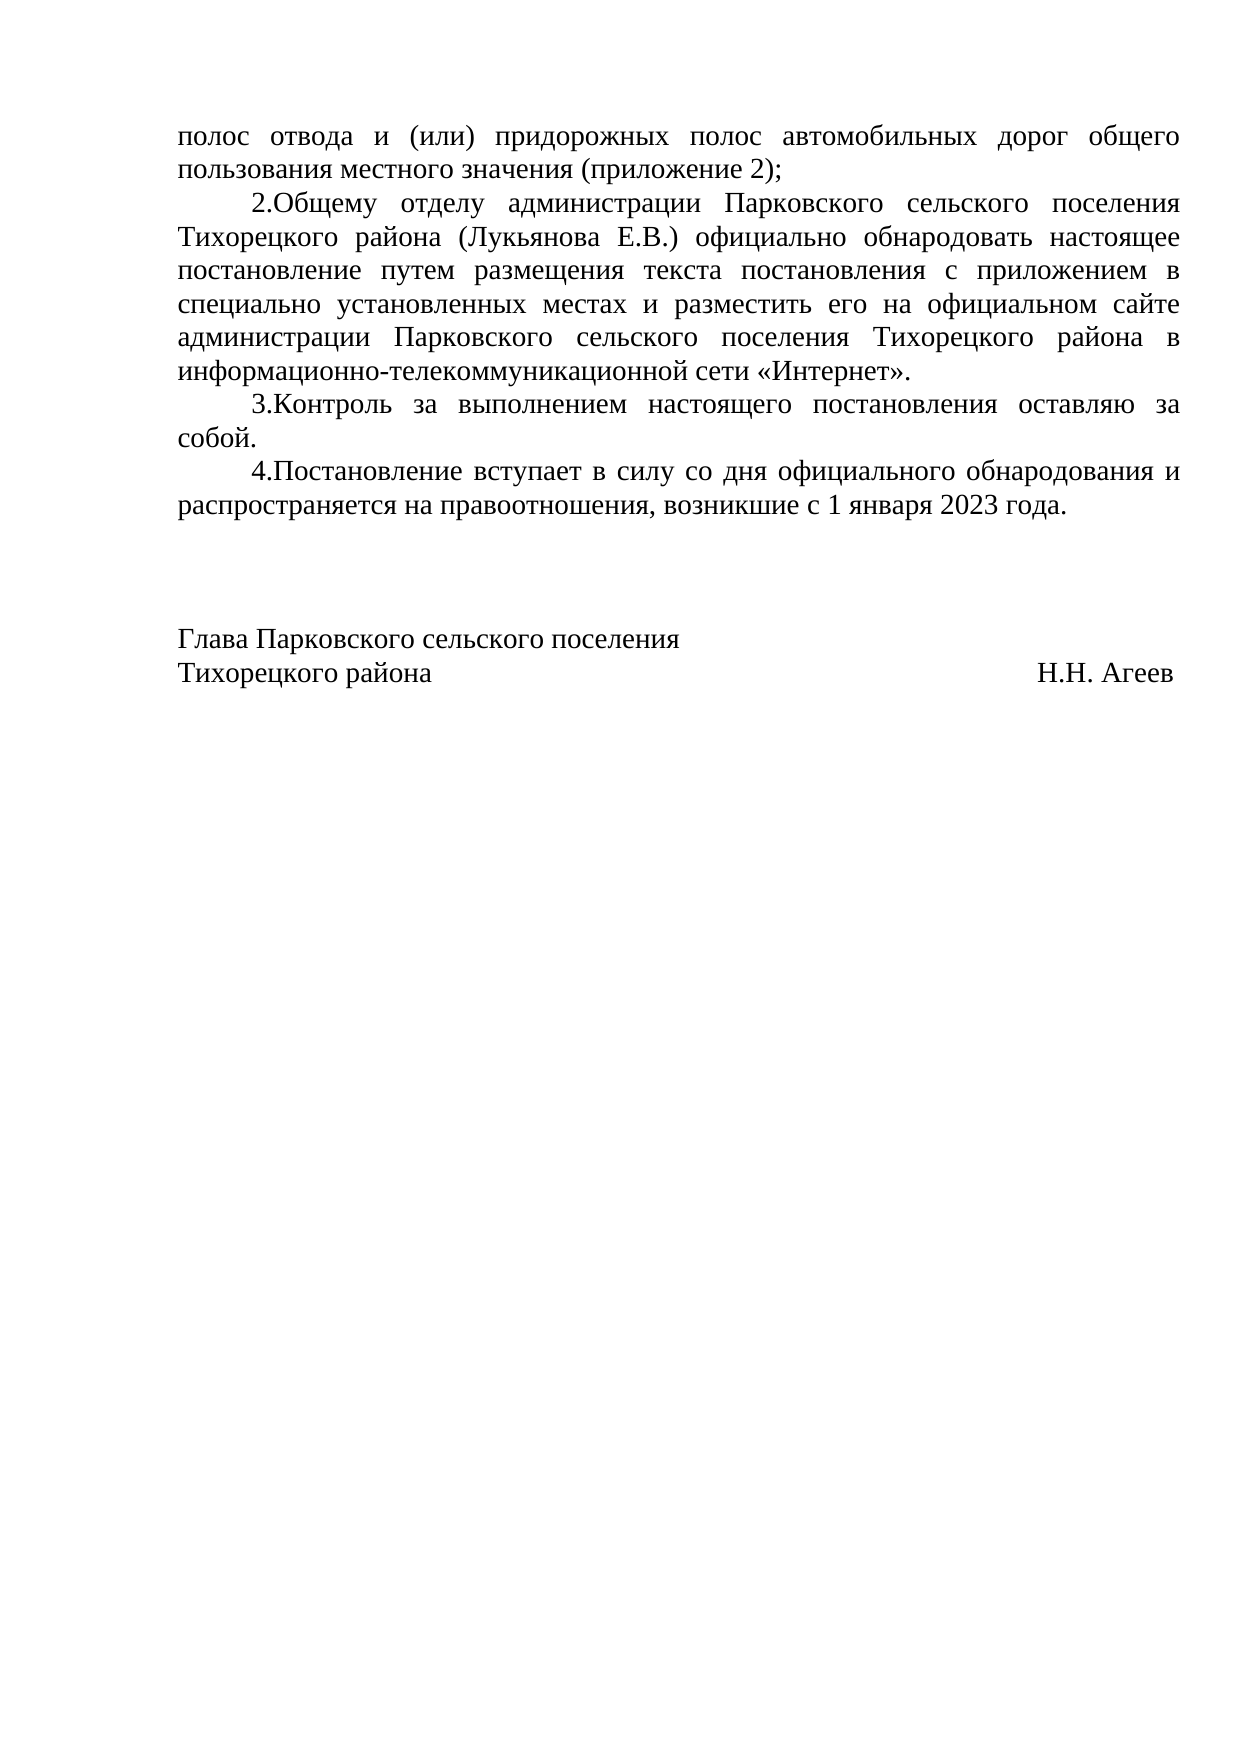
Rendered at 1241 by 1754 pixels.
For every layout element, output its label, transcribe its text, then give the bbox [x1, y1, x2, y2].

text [177, 118, 1181, 185]
text Глава Парковского сельского поселения [177, 621, 1181, 655]
text 2.Общему отделу администрации Парковского сельского поселения Тихорецкого района (Лукьянова Е.В.) официально обнародовать настоящее постановление путем размещения текста постановления с приложением в специально установленных местах и разместить его на официальном сайте администрации Парковского сельского поселения Тихорецкого района в информационно-телекоммуникационной сети «Интернет». [177, 185, 1181, 386]
text 4.Постановление вступает в силу со дня официального обнародования и распространяется на правоотношения, возникшие с 1 января 2023 года. [177, 453, 1181, 521]
text Тихорецкого района Н.Н. Агеев [177, 655, 1181, 688]
text 3.Контроль за выполнением настоящего постановления оставляю за собой. [177, 386, 1181, 453]
